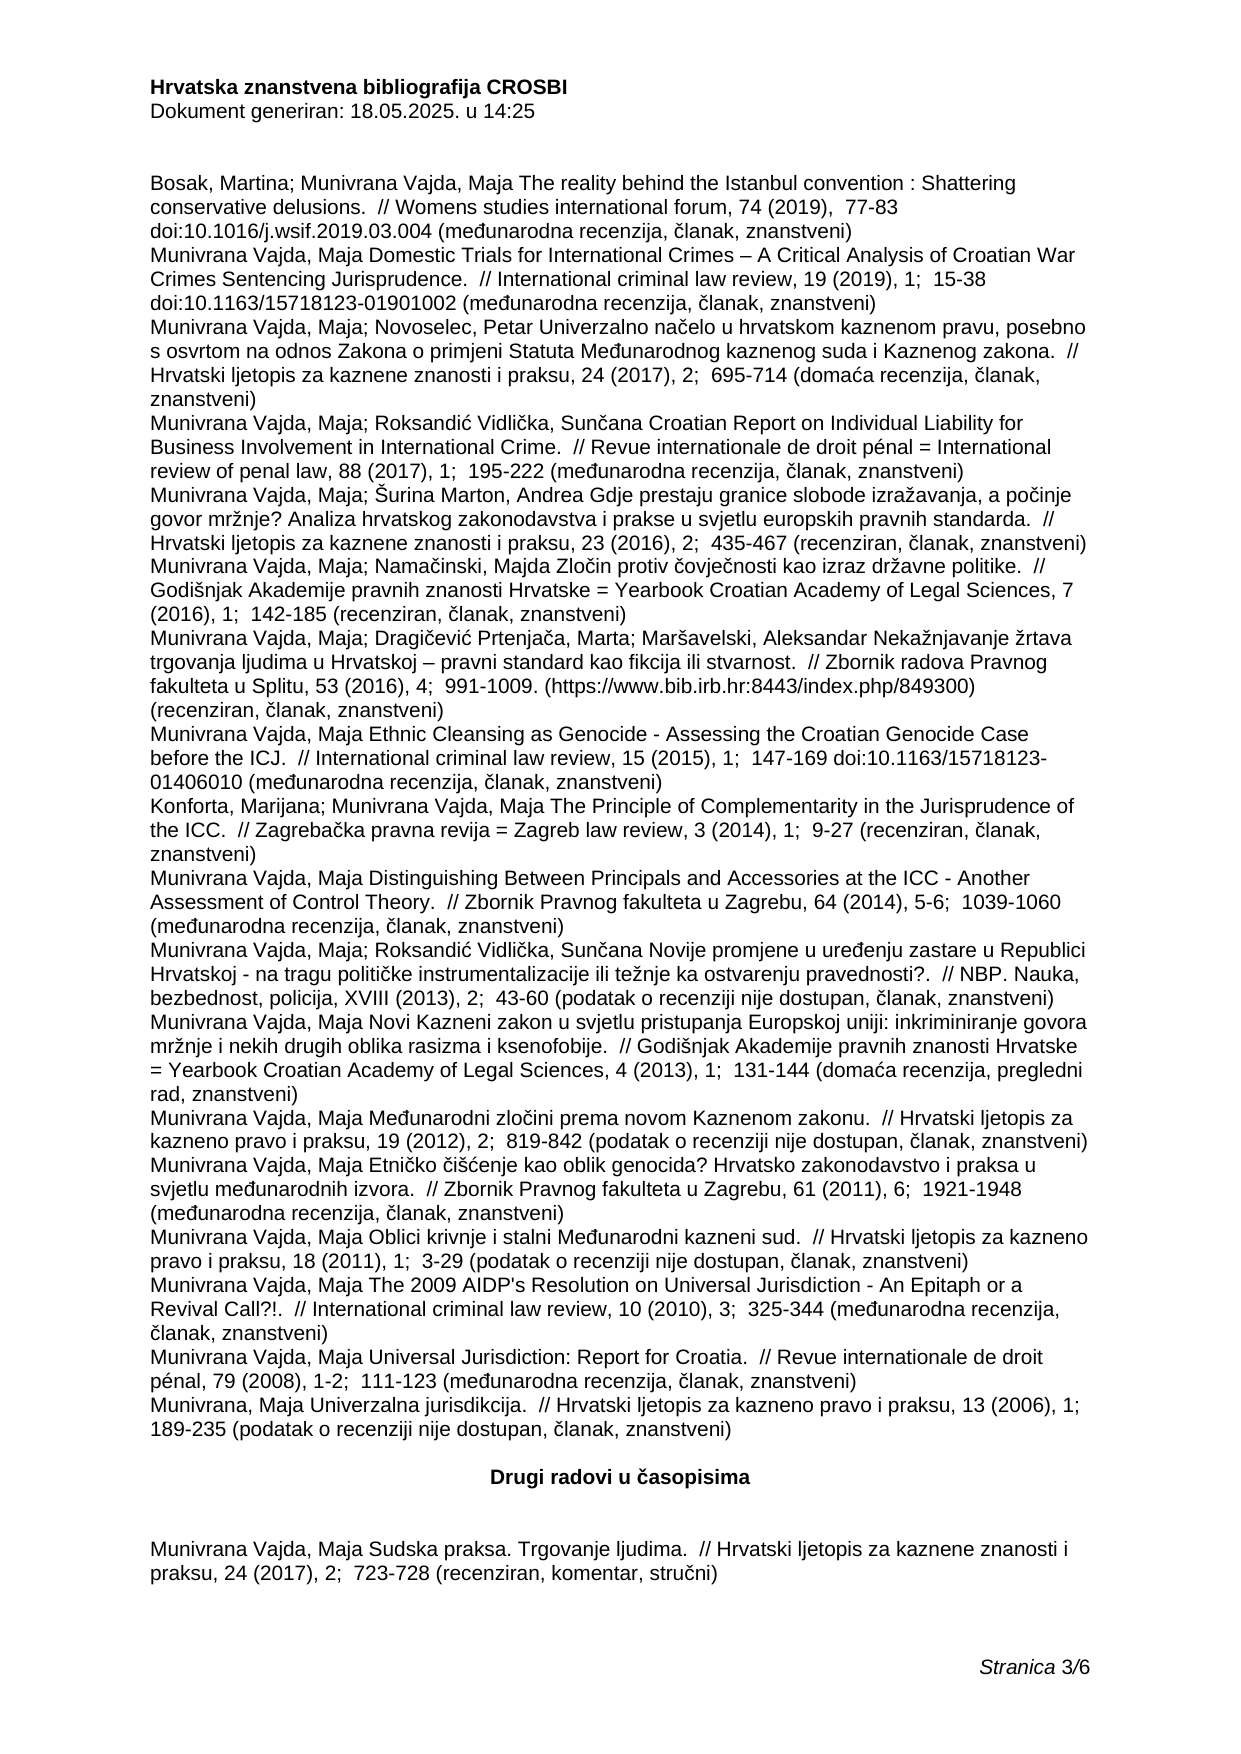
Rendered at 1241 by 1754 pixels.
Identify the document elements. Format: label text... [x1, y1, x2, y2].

text Munivrana Vajda, Maja; Roksandić Vidlička, Sunčana [150, 411, 1090, 482]
text Munivrana Vajda, Maja; Namačinski, Majda [150, 554, 1090, 626]
text Munivrana Vajda, Maja [150, 722, 1090, 794]
text Munivrana Vajda, Maja [150, 1537, 1090, 1584]
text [150, 482, 1090, 554]
text Munivrana Vajda, Maja [150, 243, 1090, 315]
text Munivrana Vajda, Maja [150, 1225, 1090, 1273]
text Bosak, Martina; Munivrana Vajda, Maja [150, 171, 1090, 243]
text Munivrana Vajda, Maja; Novoselec, Petar [150, 315, 1090, 411]
text Munivrana Vajda, Maja; Roksandić Vidlička, Sunčana [150, 938, 1090, 1009]
text Konforta, Marijana; Munivrana Vajda, Maja [150, 794, 1090, 866]
text Munivrana Vajda, Maja [150, 1345, 1090, 1393]
text Munivrana Vajda, Maja [150, 1009, 1090, 1105]
subtitle Drugi radovi u časopisima [150, 1465, 1090, 1489]
text Munivrana Vajda, Maja [150, 866, 1090, 938]
text Munivrana, Maja [150, 1393, 1090, 1441]
text Munivrana Vajda, Maja; Dragičević Prtenjača, Marta; Maršavelski, Aleksandar [150, 626, 1090, 722]
text Munivrana Vajda, Maja [150, 1273, 1090, 1345]
text Munivrana Vajda, Maja [150, 1153, 1090, 1225]
text Munivrana Vajda, Maja [150, 1105, 1090, 1153]
